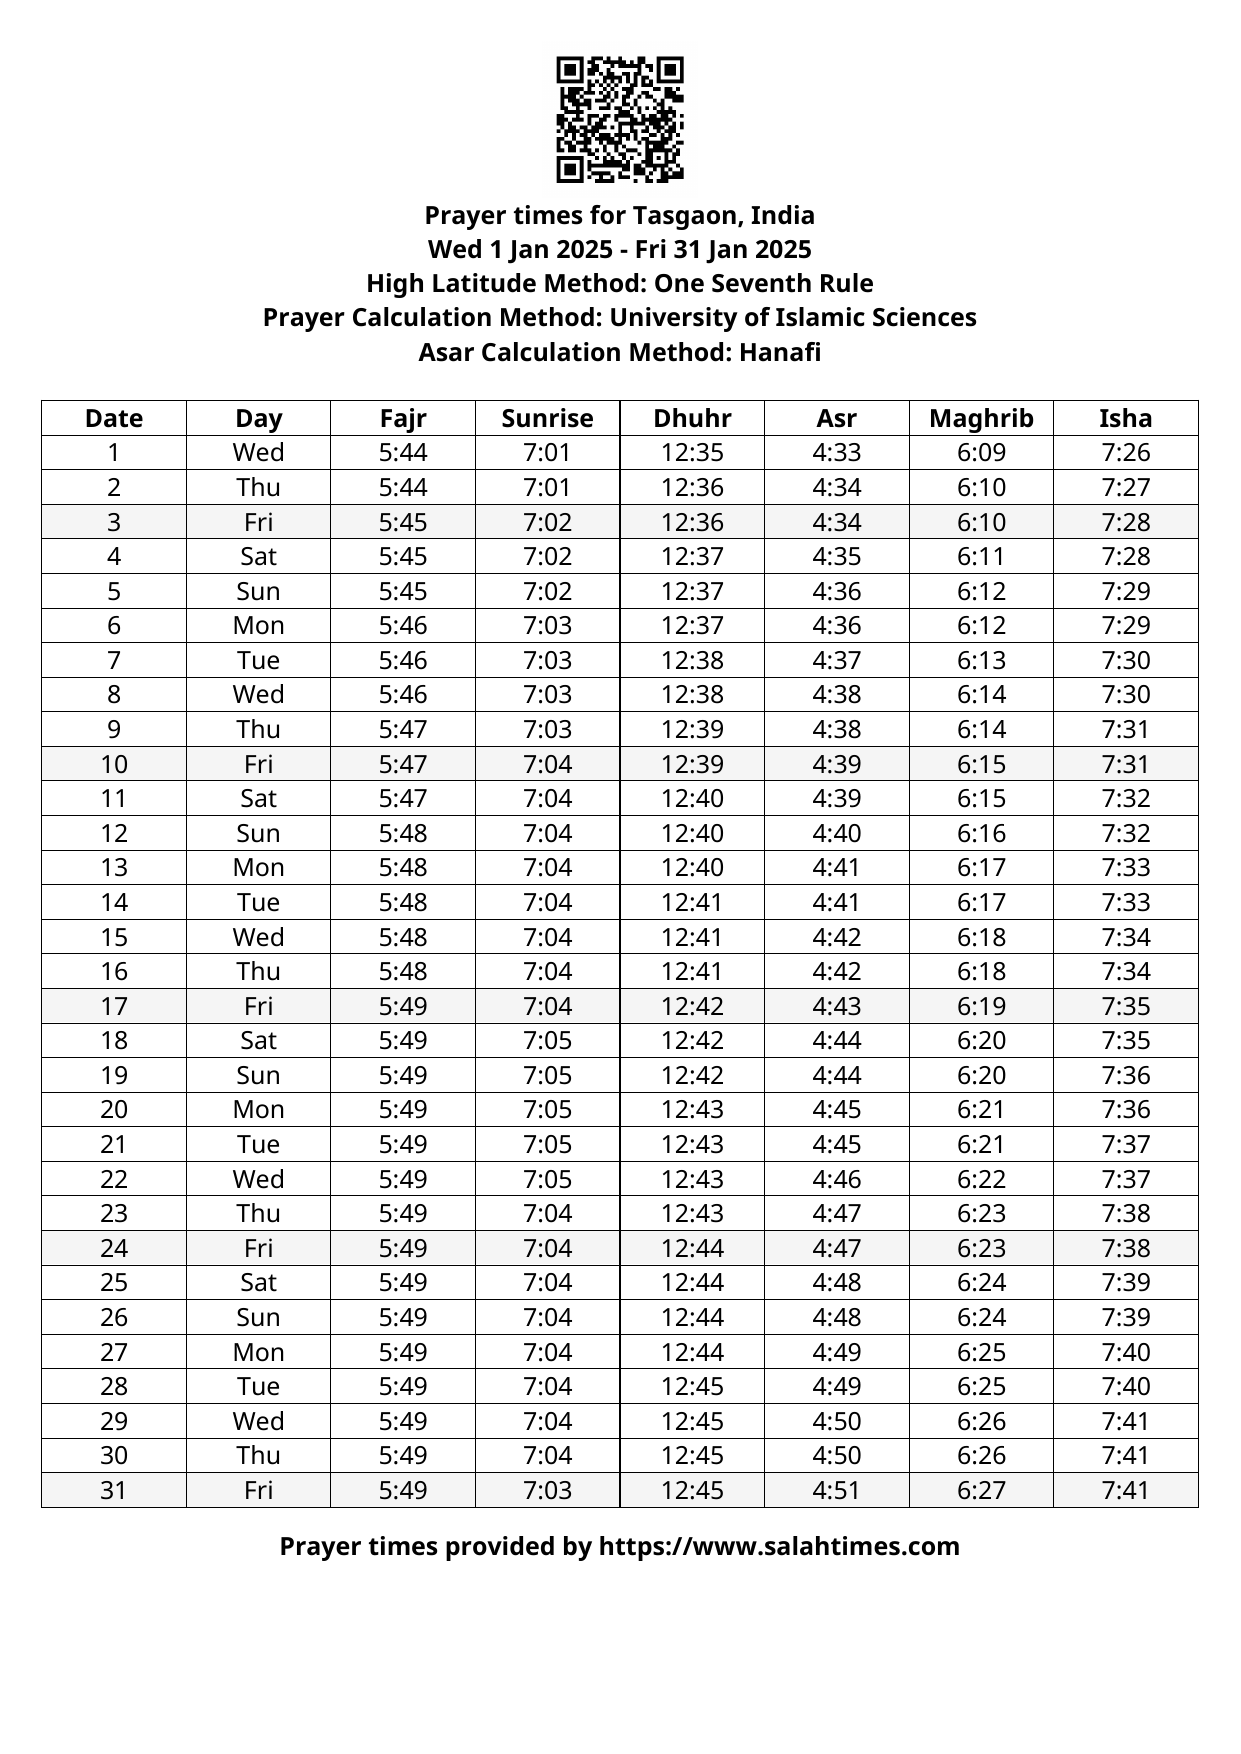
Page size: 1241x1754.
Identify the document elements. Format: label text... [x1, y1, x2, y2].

table_cell 12:42 [621, 1024, 764, 1057]
table_cell 5:49 [331, 1300, 475, 1334]
table_cell 7:33 [1054, 851, 1198, 884]
table_cell 6:20 [910, 1058, 1053, 1092]
table_cell 7:32 [1054, 781, 1198, 815]
table_cell 5:49 [331, 989, 475, 1022]
table_cell 12:37 [621, 609, 764, 642]
table_cell 6:10 [910, 470, 1053, 504]
table_cell 14 [42, 885, 186, 919]
table_cell Sun [187, 574, 330, 607]
table_cell 6:10 [910, 505, 1053, 538]
table_cell 2 [42, 470, 186, 504]
table_cell 6:18 [910, 954, 1053, 988]
table_cell 7:03 [476, 609, 619, 642]
table_cell Thu [187, 954, 330, 988]
table_cell 7:28 [1054, 539, 1198, 573]
table_cell 20 [42, 1093, 186, 1126]
table_cell 4:49 [765, 1369, 909, 1403]
table_cell 7:29 [1054, 609, 1198, 642]
text Prayer times for Tasgaon, India [42, 198, 1198, 232]
table_cell 8 [42, 678, 186, 711]
table_cell 7:05 [476, 1162, 619, 1195]
table_cell 6:26 [910, 1439, 1053, 1472]
table_header Date [42, 401, 186, 434]
table_cell 4 [42, 539, 186, 573]
table_cell 22 [42, 1162, 186, 1195]
table_cell 5:44 [331, 470, 475, 504]
table_cell Mon [187, 851, 330, 884]
table_cell 6:17 [910, 851, 1053, 884]
table_cell 6:22 [910, 1162, 1053, 1195]
table_cell Thu [187, 1439, 330, 1472]
table_cell 5:49 [331, 1058, 475, 1092]
table_cell 7:04 [476, 885, 619, 919]
table_cell 7:04 [476, 1231, 619, 1264]
table_cell 18 [42, 1024, 186, 1057]
table_cell 7:40 [1054, 1369, 1198, 1403]
table_cell 6:16 [910, 816, 1053, 849]
table_cell 5 [42, 574, 186, 607]
table_cell Sat [187, 539, 330, 573]
table_cell 6:21 [910, 1093, 1053, 1126]
table_cell 4:38 [765, 712, 909, 746]
table_cell 12 [42, 816, 186, 849]
table_cell 7:38 [1054, 1231, 1198, 1264]
table_cell 12:37 [621, 574, 764, 607]
table_header Day [187, 401, 330, 434]
table_cell 27 [42, 1335, 186, 1368]
table_cell 12:39 [621, 747, 764, 780]
table_cell 7:04 [476, 747, 619, 780]
table_cell 4:39 [765, 781, 909, 815]
table_cell 7:34 [1054, 954, 1198, 988]
table_cell 15 [42, 920, 186, 953]
table_cell 7:04 [476, 1439, 619, 1472]
table_cell 5:45 [331, 539, 475, 573]
table_cell 7:04 [476, 1404, 619, 1437]
table_cell 5:49 [331, 1162, 475, 1195]
table_cell 7:01 [476, 470, 619, 504]
table_cell Thu [187, 470, 330, 504]
table_cell 25 [42, 1266, 186, 1299]
table_cell 12:40 [621, 781, 764, 815]
table_cell 5:49 [331, 1127, 475, 1161]
table_cell 4:33 [765, 436, 909, 469]
table_cell 4:38 [765, 678, 909, 711]
table_cell 7:02 [476, 574, 619, 607]
table_cell 1 [42, 436, 186, 469]
table_cell 7:04 [476, 989, 619, 1022]
table_cell Mon [187, 1093, 330, 1126]
table_cell Fri [187, 505, 330, 538]
table_cell 12:42 [621, 1058, 764, 1092]
table_header Asr [765, 401, 909, 434]
table_cell 12:38 [621, 643, 764, 677]
table_cell 7:04 [476, 1335, 619, 1368]
table_cell 23 [42, 1196, 186, 1230]
table_cell Tue [187, 1369, 330, 1403]
table_cell 12:45 [621, 1473, 764, 1507]
table_header Dhuhr [621, 401, 764, 434]
table_cell 7:41 [1054, 1439, 1198, 1472]
table_cell 5:48 [331, 954, 475, 988]
table_cell 4:46 [765, 1162, 909, 1195]
table_cell 12:36 [621, 505, 764, 538]
table_cell Wed [187, 1404, 330, 1437]
table_cell 12:40 [621, 851, 764, 884]
table_cell Thu [187, 1196, 330, 1230]
table_cell 4:50 [765, 1404, 909, 1437]
table_cell 26 [42, 1300, 186, 1334]
table_cell 7:31 [1054, 747, 1198, 780]
table_cell 4:48 [765, 1266, 909, 1299]
table_cell 7:04 [476, 954, 619, 988]
table_cell 4:44 [765, 1058, 909, 1092]
table_cell Fri [187, 1473, 330, 1507]
table_cell 7:04 [476, 1266, 619, 1299]
table_cell Mon [187, 1335, 330, 1368]
table_cell 4:39 [765, 747, 909, 780]
table_cell 7:32 [1054, 816, 1198, 849]
table_cell 12:39 [621, 712, 764, 746]
table_cell 29 [42, 1404, 186, 1437]
table_cell Sun [187, 1300, 330, 1334]
table_cell 12:37 [621, 539, 764, 573]
table_cell Tue [187, 1127, 330, 1161]
table_cell 7:36 [1054, 1093, 1198, 1126]
table_cell 7:36 [1054, 1058, 1198, 1092]
table_cell 12:35 [621, 436, 764, 469]
table_cell 6:24 [910, 1300, 1053, 1334]
table_cell 5:49 [331, 1024, 475, 1057]
table_cell 6:14 [910, 678, 1053, 711]
table_cell 12:43 [621, 1162, 764, 1195]
table_cell Sat [187, 781, 330, 815]
table_cell Fri [187, 747, 330, 780]
table_cell 7:01 [476, 436, 619, 469]
table_cell 13 [42, 851, 186, 884]
table_cell 7:03 [476, 643, 619, 677]
table_cell 12:41 [621, 954, 764, 988]
table_cell 5:48 [331, 920, 475, 953]
table_cell 7:33 [1054, 885, 1198, 919]
table_cell Wed [187, 920, 330, 953]
table_cell 5:46 [331, 678, 475, 711]
table_cell 7:30 [1054, 678, 1198, 711]
table_cell 6:25 [910, 1369, 1053, 1403]
table_cell 5:49 [331, 1439, 475, 1472]
table_cell 7:39 [1054, 1266, 1198, 1299]
table_cell 11 [42, 781, 186, 815]
table_cell 7:05 [476, 1058, 619, 1092]
table_cell 7 [42, 643, 186, 677]
table_cell 5:49 [331, 1335, 475, 1368]
table_cell 5:47 [331, 712, 475, 746]
table_cell 4:51 [765, 1473, 909, 1507]
table_cell 7:41 [1054, 1473, 1198, 1507]
table_cell Wed [187, 1162, 330, 1195]
table_cell 4:37 [765, 643, 909, 677]
table_cell 12:45 [621, 1439, 764, 1472]
table_cell Wed [187, 436, 330, 469]
table_cell 6:23 [910, 1231, 1053, 1264]
table_cell 19 [42, 1058, 186, 1092]
table_cell 7:26 [1054, 436, 1198, 469]
table_cell 7:31 [1054, 712, 1198, 746]
table_cell 4:34 [765, 505, 909, 538]
table_cell Sun [187, 816, 330, 849]
table_cell 5:46 [331, 609, 475, 642]
table_cell 5:49 [331, 1196, 475, 1230]
table_cell 7:04 [476, 920, 619, 953]
table_cell 7:04 [476, 1196, 619, 1230]
table_cell 6 [42, 609, 186, 642]
table_cell 6:26 [910, 1404, 1053, 1437]
table_cell 3 [42, 505, 186, 538]
table_cell 4:47 [765, 1231, 909, 1264]
table_cell 7:03 [476, 678, 619, 711]
table_header Isha [1054, 401, 1198, 434]
table_cell 12:44 [621, 1300, 764, 1334]
table_header Maghrib [910, 401, 1053, 434]
table_cell 16 [42, 954, 186, 988]
table_cell 12:44 [621, 1266, 764, 1299]
table_cell 6:14 [910, 712, 1053, 746]
table_cell 5:49 [331, 1266, 475, 1299]
table_cell Thu [187, 712, 330, 746]
table_cell 7:03 [476, 1473, 619, 1507]
table_cell 4:44 [765, 1024, 909, 1057]
table_cell 7:02 [476, 539, 619, 573]
table_cell 7:29 [1054, 574, 1198, 607]
table_cell 6:11 [910, 539, 1053, 573]
table_cell 5:45 [331, 574, 475, 607]
table_cell Mon [187, 609, 330, 642]
table_cell 4:35 [765, 539, 909, 573]
table_cell Fri [187, 1231, 330, 1264]
table_cell 5:49 [331, 1231, 475, 1264]
table_cell 12:45 [621, 1369, 764, 1403]
table_cell 7:28 [1054, 505, 1198, 538]
table_cell 5:46 [331, 643, 475, 677]
table_cell 7:34 [1054, 920, 1198, 953]
table_cell 7:04 [476, 816, 619, 849]
table_cell 4:36 [765, 609, 909, 642]
table_cell 4:49 [765, 1335, 909, 1368]
table_cell 7:02 [476, 505, 619, 538]
text Prayer times provided by https://www.salahtimes.com [42, 1528, 1198, 1563]
table_header Fajr [331, 401, 475, 434]
text Wed 1 Jan 2025 - Fri 31 Jan 2025 [42, 232, 1198, 266]
table_cell 4:36 [765, 574, 909, 607]
table_cell 7:38 [1054, 1196, 1198, 1230]
table_cell 4:50 [765, 1439, 909, 1472]
table_cell 7:04 [476, 1300, 619, 1334]
table_cell 4:43 [765, 989, 909, 1022]
table_cell 5:48 [331, 885, 475, 919]
table_cell 4:45 [765, 1093, 909, 1126]
table_cell 12:41 [621, 885, 764, 919]
table_cell 7:35 [1054, 989, 1198, 1022]
table_cell 6:13 [910, 643, 1053, 677]
table_cell 12:38 [621, 678, 764, 711]
table_cell 21 [42, 1127, 186, 1161]
table_cell 12:36 [621, 470, 764, 504]
table_cell 7:37 [1054, 1127, 1198, 1161]
picture [542, 41, 699, 198]
table_cell 12:42 [621, 989, 764, 1022]
table_cell 12:45 [621, 1404, 764, 1437]
table_cell 5:45 [331, 505, 475, 538]
table_cell 7:41 [1054, 1404, 1198, 1437]
text Prayer Calculation Method: University of Islamic Sciences [42, 300, 1198, 334]
table_header Sunrise [476, 401, 619, 434]
table_cell 12:44 [621, 1335, 764, 1368]
table_cell Sat [187, 1266, 330, 1299]
table_cell 12:43 [621, 1196, 764, 1230]
table_cell 7:27 [1054, 470, 1198, 504]
table_cell 12:43 [621, 1127, 764, 1161]
table_cell Wed [187, 678, 330, 711]
table_cell 5:47 [331, 747, 475, 780]
table_cell 9 [42, 712, 186, 746]
table_cell 17 [42, 989, 186, 1022]
table_cell 7:05 [476, 1127, 619, 1161]
table_cell 31 [42, 1473, 186, 1507]
table_cell 5:49 [331, 1369, 475, 1403]
table_cell 6:17 [910, 885, 1053, 919]
table_cell 4:40 [765, 816, 909, 849]
table_cell 6:19 [910, 989, 1053, 1022]
table_cell 4:42 [765, 954, 909, 988]
table_cell 7:05 [476, 1024, 619, 1057]
table_cell Fri [187, 989, 330, 1022]
table_cell Tue [187, 885, 330, 919]
table_cell Sun [187, 1058, 330, 1092]
table_cell 7:03 [476, 712, 619, 746]
table_cell 4:45 [765, 1127, 909, 1161]
table_cell 7:30 [1054, 643, 1198, 677]
table_cell 5:48 [331, 816, 475, 849]
table_cell 4:41 [765, 885, 909, 919]
table_cell 4:42 [765, 920, 909, 953]
table_cell Sat [187, 1024, 330, 1057]
table_cell 7:04 [476, 851, 619, 884]
text Asar Calculation Method: Hanafi [42, 334, 1198, 368]
table_cell 28 [42, 1369, 186, 1403]
table_cell 6:18 [910, 920, 1053, 953]
table_cell 5:49 [331, 1404, 475, 1437]
table_cell 7:40 [1054, 1335, 1198, 1368]
table_cell 5:47 [331, 781, 475, 815]
table_cell 12:44 [621, 1231, 764, 1264]
table_cell 6:24 [910, 1266, 1053, 1299]
table_cell 7:05 [476, 1093, 619, 1126]
table_cell 6:21 [910, 1127, 1053, 1161]
table_cell 12:43 [621, 1093, 764, 1126]
table_cell 10 [42, 747, 186, 780]
table_cell 6:15 [910, 781, 1053, 815]
table_cell 7:37 [1054, 1162, 1198, 1195]
text High Latitude Method: One Seventh Rule [42, 266, 1198, 300]
table_cell 6:12 [910, 574, 1053, 607]
table_cell 5:44 [331, 436, 475, 469]
table_cell Tue [187, 643, 330, 677]
table_cell 6:27 [910, 1473, 1053, 1507]
table_cell 4:34 [765, 470, 909, 504]
table_cell 6:25 [910, 1335, 1053, 1368]
table_cell 7:35 [1054, 1024, 1198, 1057]
table_cell 12:41 [621, 920, 764, 953]
table_cell 6:20 [910, 1024, 1053, 1057]
table_cell 7:04 [476, 1369, 619, 1403]
table_cell 5:49 [331, 1093, 475, 1126]
table_cell 6:15 [910, 747, 1053, 780]
table_cell 4:41 [765, 851, 909, 884]
table_cell 30 [42, 1439, 186, 1472]
table_cell 24 [42, 1231, 186, 1264]
table_cell 6:23 [910, 1196, 1053, 1230]
table_cell 5:48 [331, 851, 475, 884]
table_cell 12:40 [621, 816, 764, 849]
table_cell 6:09 [910, 436, 1053, 469]
table_cell 7:04 [476, 781, 619, 815]
table_cell 5:49 [331, 1473, 475, 1507]
table_cell 4:48 [765, 1300, 909, 1334]
table_cell 7:39 [1054, 1300, 1198, 1334]
table_cell 6:12 [910, 609, 1053, 642]
table_cell 4:47 [765, 1196, 909, 1230]
